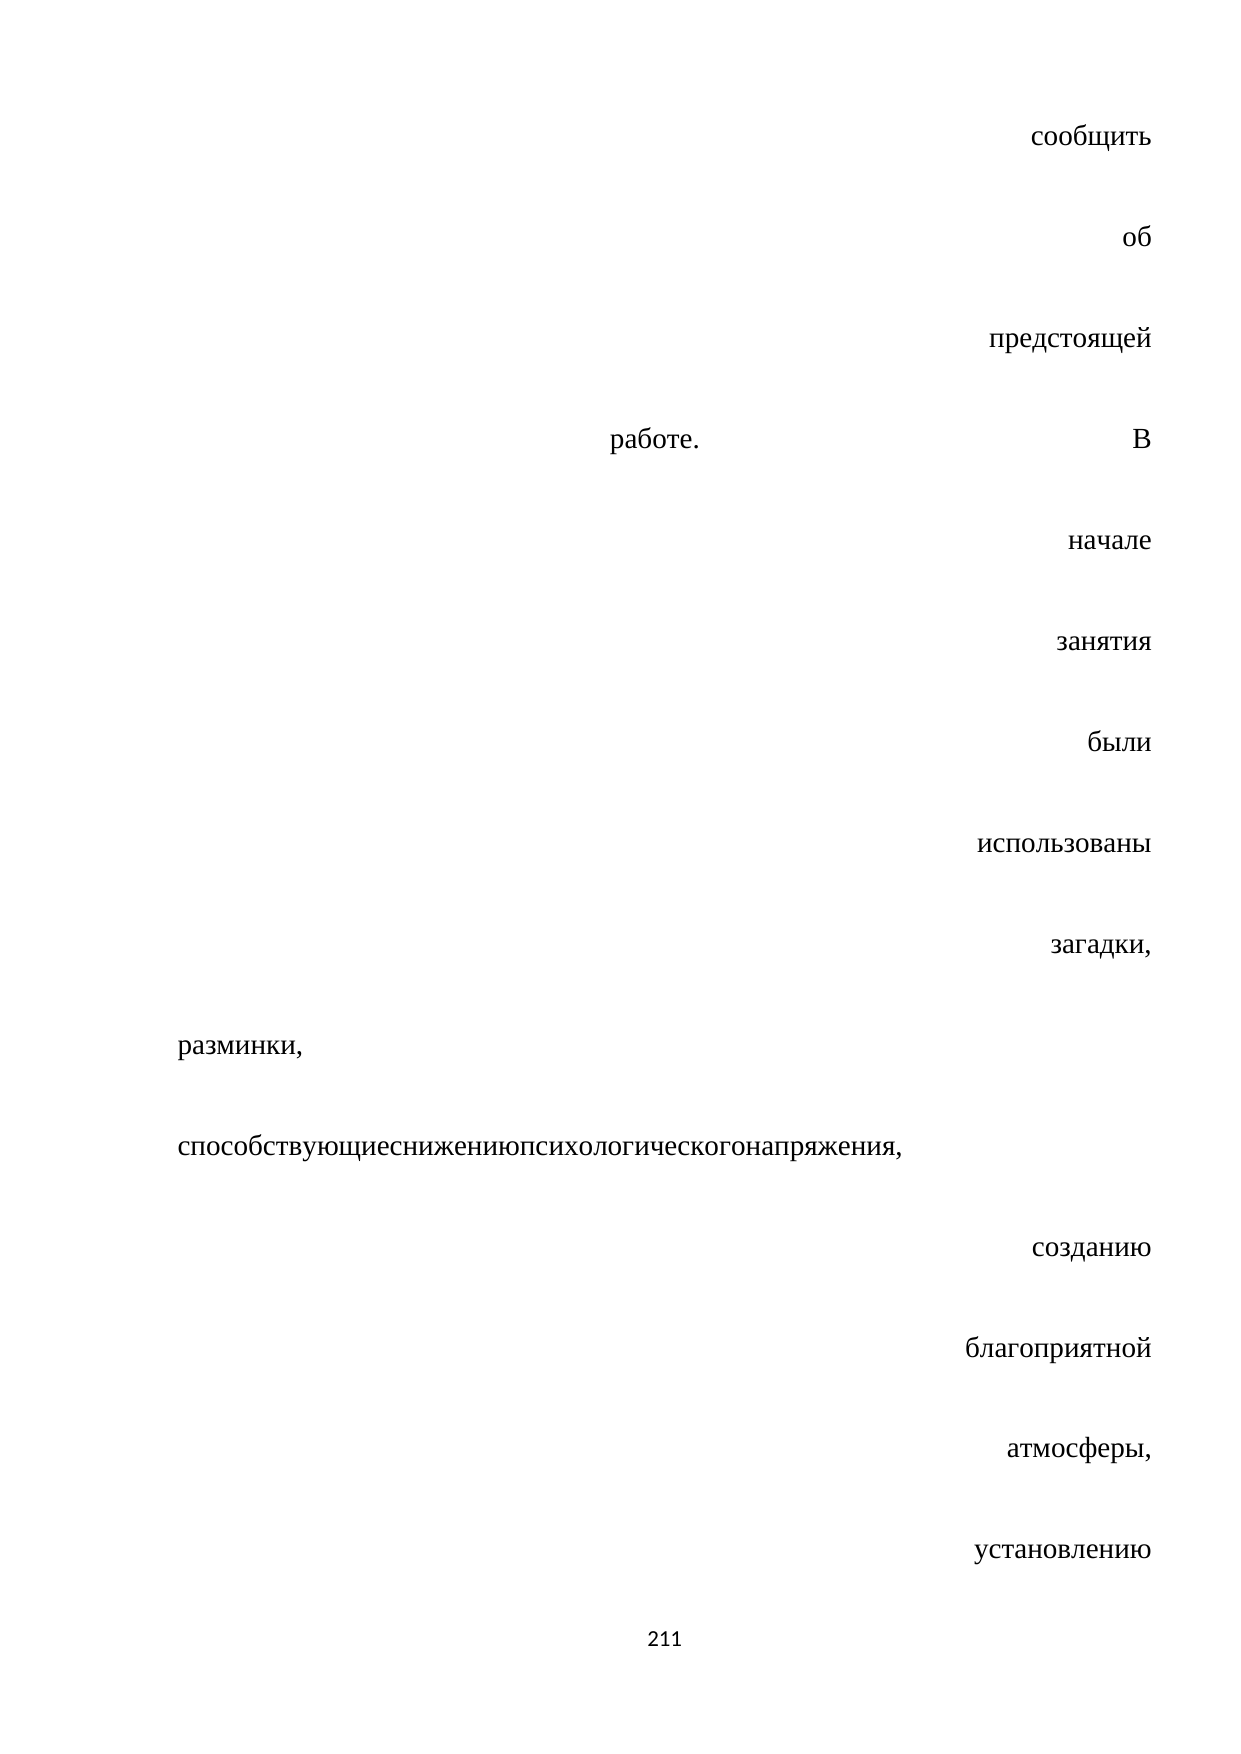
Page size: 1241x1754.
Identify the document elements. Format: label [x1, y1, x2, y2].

text [177, 118, 1152, 1565]
